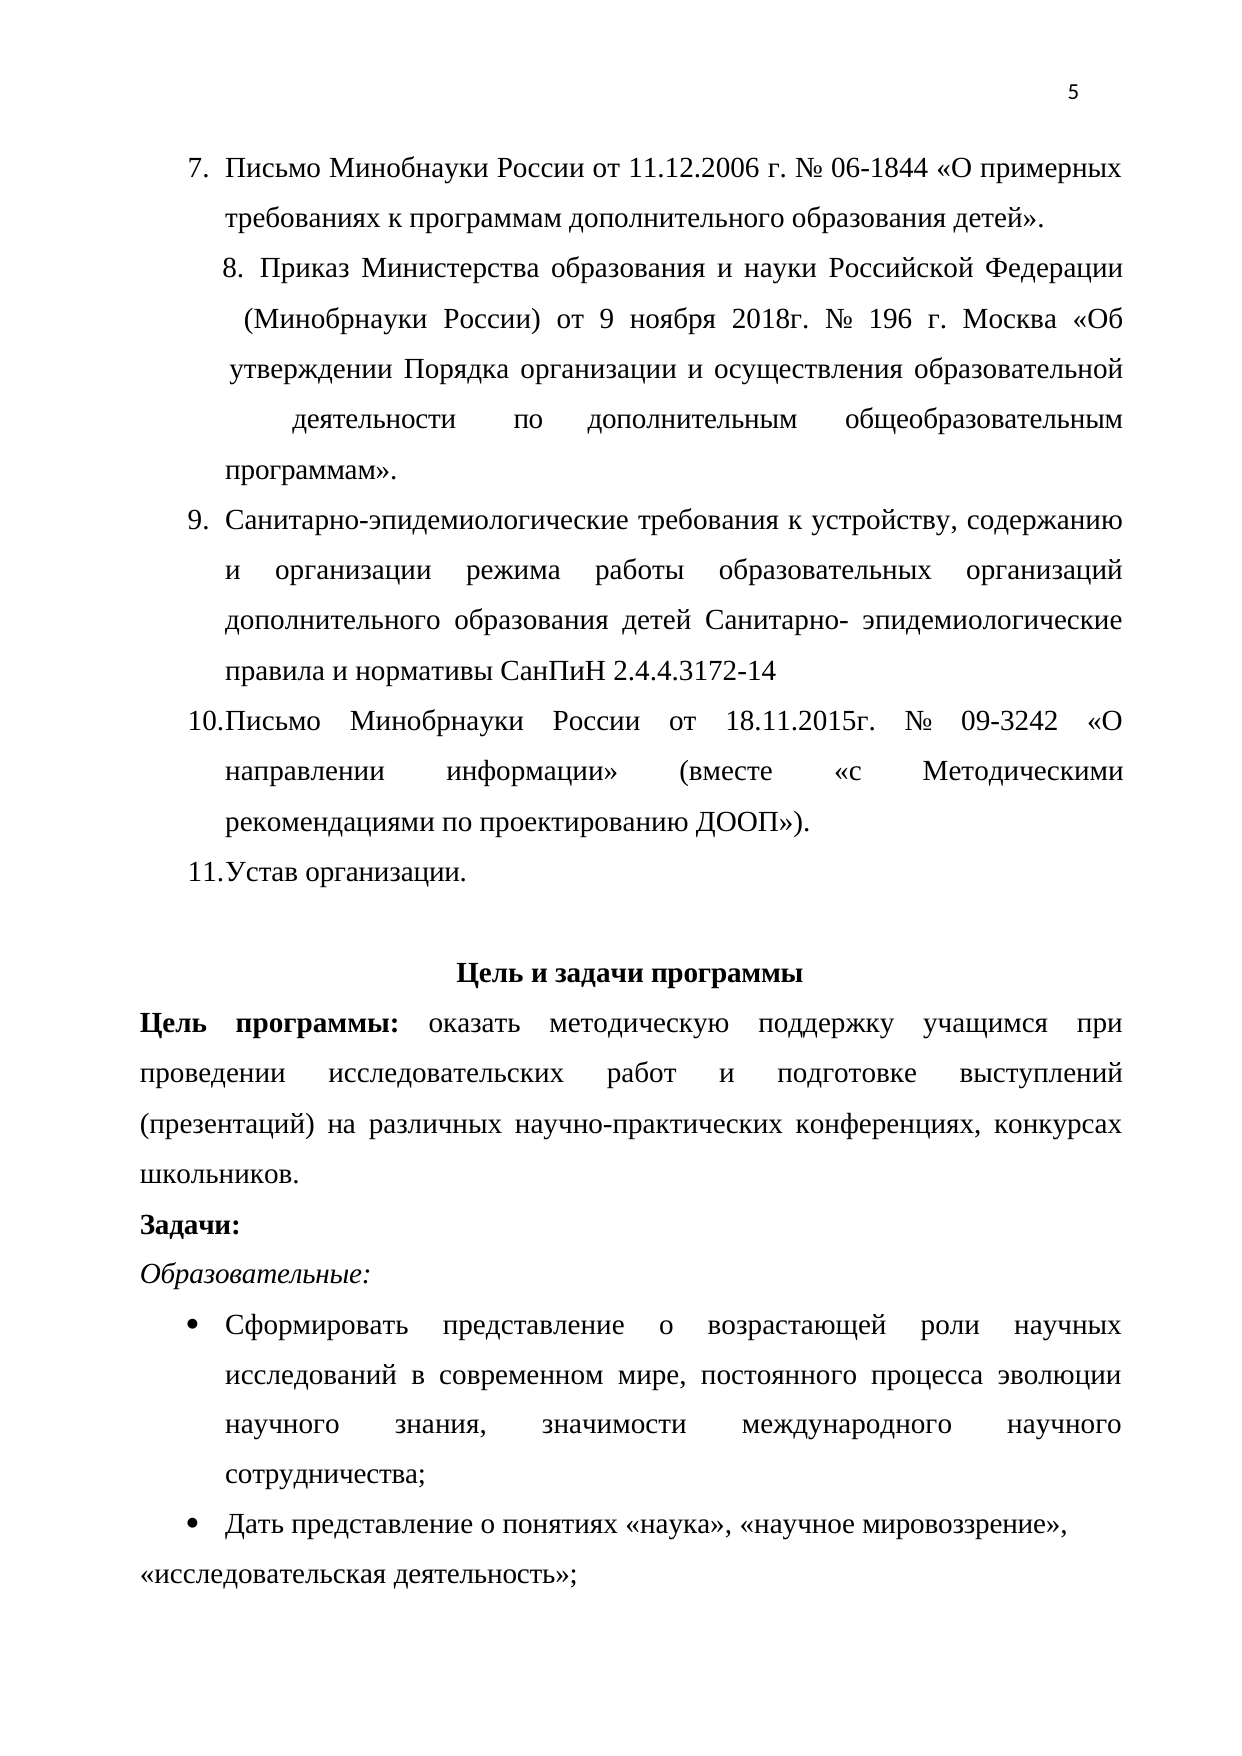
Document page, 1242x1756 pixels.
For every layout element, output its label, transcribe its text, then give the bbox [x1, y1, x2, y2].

text Цель программы: оказать методическую поддержку учащимся при проведении исследовательских работ и подготовке выступлений (презентаций) на различных научно-практических конференциях, конкурсах школьников. [139, 1005, 1123, 1190]
text Образовательные: [139, 1257, 1135, 1290]
list Письмо Минобнауки России от 11.12.2006 г. № 06-1844 «О примерных требованиях к программам дополнительного образования детей». [187, 150, 1123, 234]
subtitle Цель и задачи программы [456, 955, 1135, 989]
list Письмо Минобрнауки России от 18.11.2015г. № 09-3242 «О направлении информации» (вместе «с Методическими рекомендациями по проектированию ДООП»). [187, 703, 1123, 837]
list Устав организации. [187, 854, 1135, 888]
subtitle Задачи: [139, 1207, 1135, 1240]
list Приказ Министерства образования и науки Российской Федерации (Минобрнауки России) от 9 ноября 2018г. № 196 г. Москва «Об утверждении Порядка организации и осуществления образовательной деятельности по дополнительным общеобразовательным [187, 251, 1123, 435]
list Сформировать представление о возрастающей роли научных исследований в современном мире, постоянного процесса эволюции научного знания, значимости международного научного сотрудничества; [187, 1307, 1123, 1490]
text программам». [225, 452, 1135, 485]
text «исследовательская деятельность»; [139, 1556, 1135, 1590]
list Дать представление о понятиях «наука», «научное мировоззрение», [187, 1506, 1135, 1539]
list Санитарно-эпидемиологические требования к устройству, содержанию и организации режима работы образовательных организаций дополнительного образования детей Санитарно- эпидемиологические правила и нормативы СанПиН 2.4.4.3172-14 [187, 502, 1123, 686]
